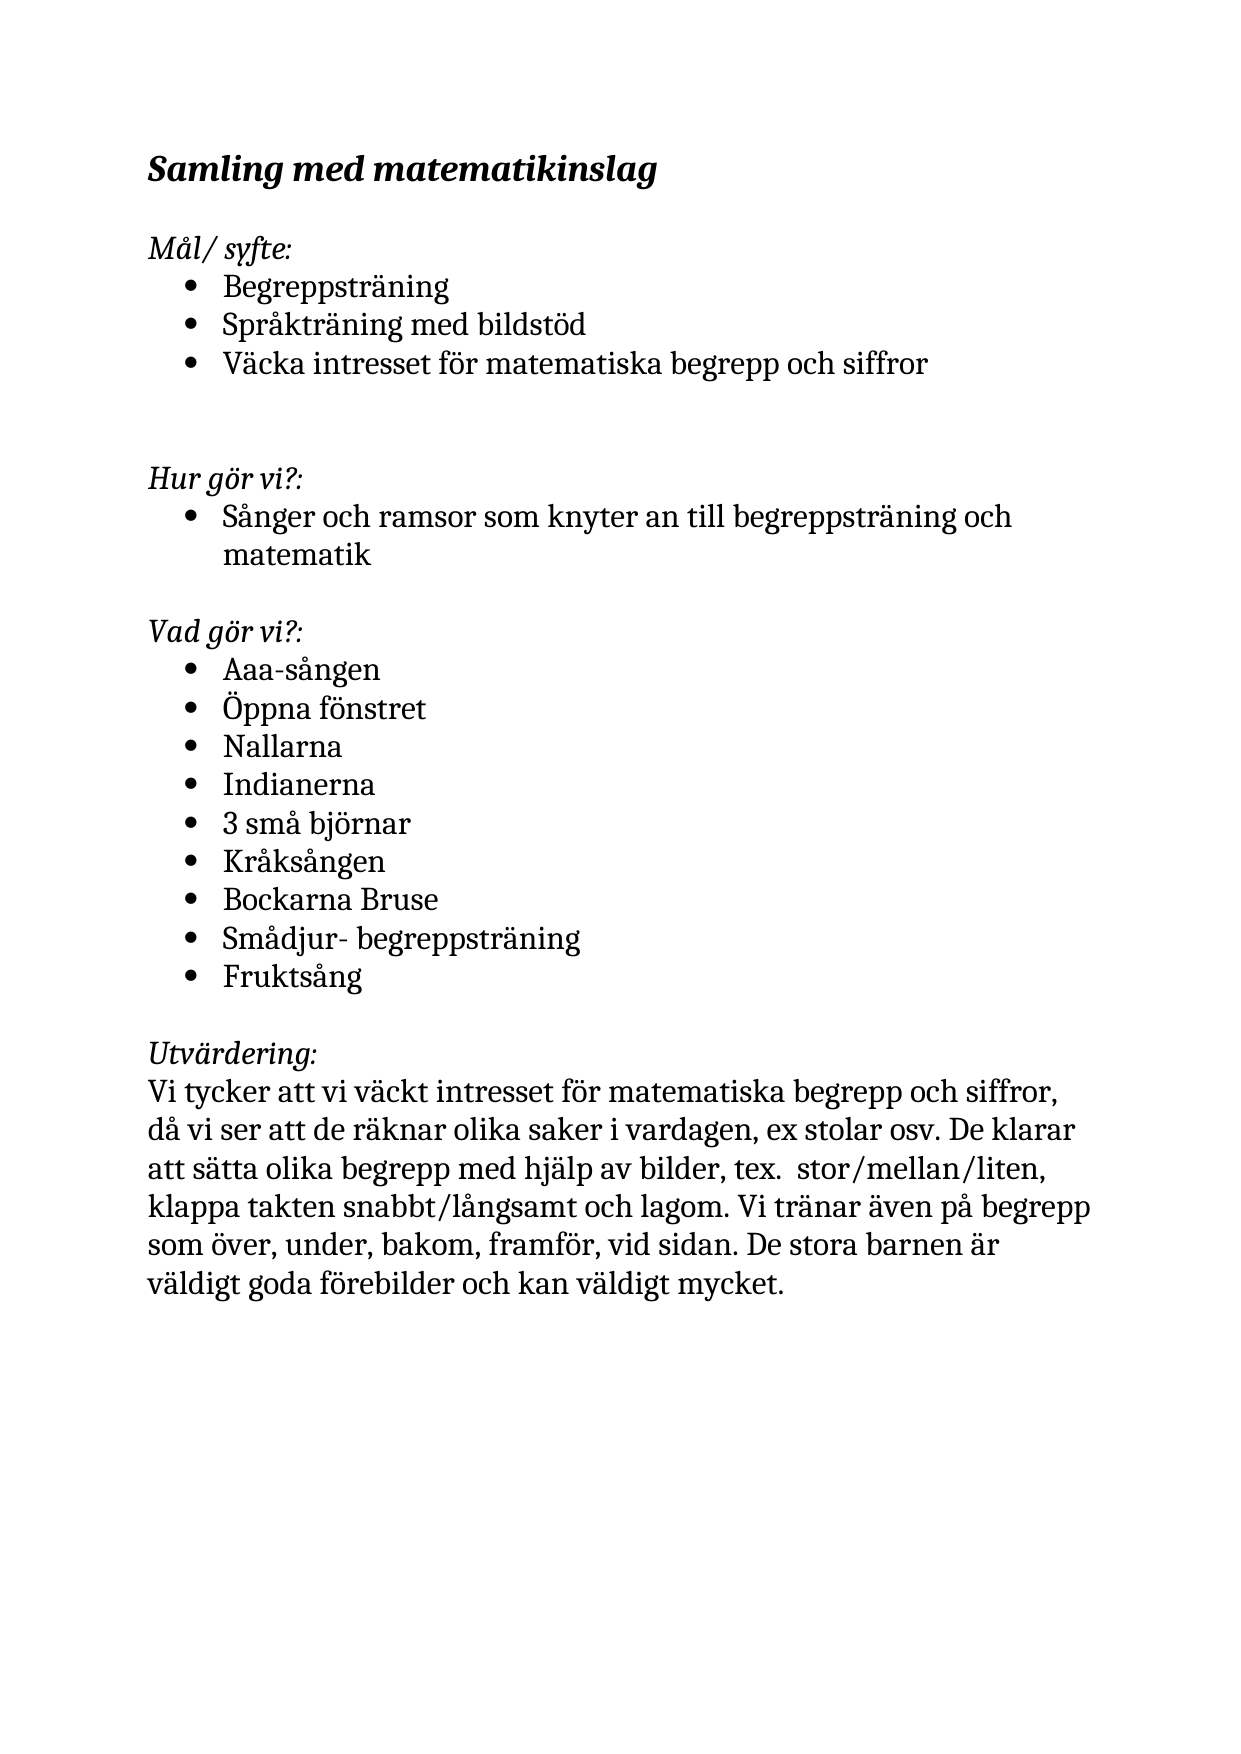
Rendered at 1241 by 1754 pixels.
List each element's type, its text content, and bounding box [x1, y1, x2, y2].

list Sånger och ramsor som knyter an till begreppsträning och matematik [185, 497, 1093, 574]
list Väcka intresset för matematiska begrepp och siffror [185, 344, 1093, 382]
text Hur gör vi?: [148, 459, 1093, 497]
text Utvärdering: [148, 1034, 1093, 1072]
list Smådjur- begreppsträning [185, 919, 1093, 957]
text Samling med matematikinslag [148, 148, 1093, 191]
text Vi tycker att vi väckt intresset för matematiska begrepp och siffror, då vi ser att de räknar olika saker i vardagen, ex stolar osv. De klarar att sätta olika begrepp med hjälp av bilder, tex. stor/mellan/liten, klappa takten snabbt/långsamt och lagom. Vi tränar även på begrepp som över, under, bakom, framför, vid sidan. De stora barnen är väldigt goda förebilder och kan väldigt mycket. [148, 1072, 1093, 1302]
list Fruktsång [185, 957, 1093, 996]
list Indianerna [185, 766, 1093, 804]
list Kråksången [185, 842, 1093, 881]
list Språkträning med bildstöd [185, 306, 1093, 344]
list Nallarna [185, 727, 1093, 766]
list 3 små björnar [185, 804, 1093, 842]
list Aaa-sången [185, 651, 1093, 689]
text Vad gör vi?: [148, 612, 1093, 651]
list Bockarna Bruse [185, 881, 1093, 919]
text Mål/ syfte: [148, 229, 1093, 267]
list Begreppsträning [185, 267, 1093, 306]
list Öppna fönstret [185, 689, 1093, 727]
